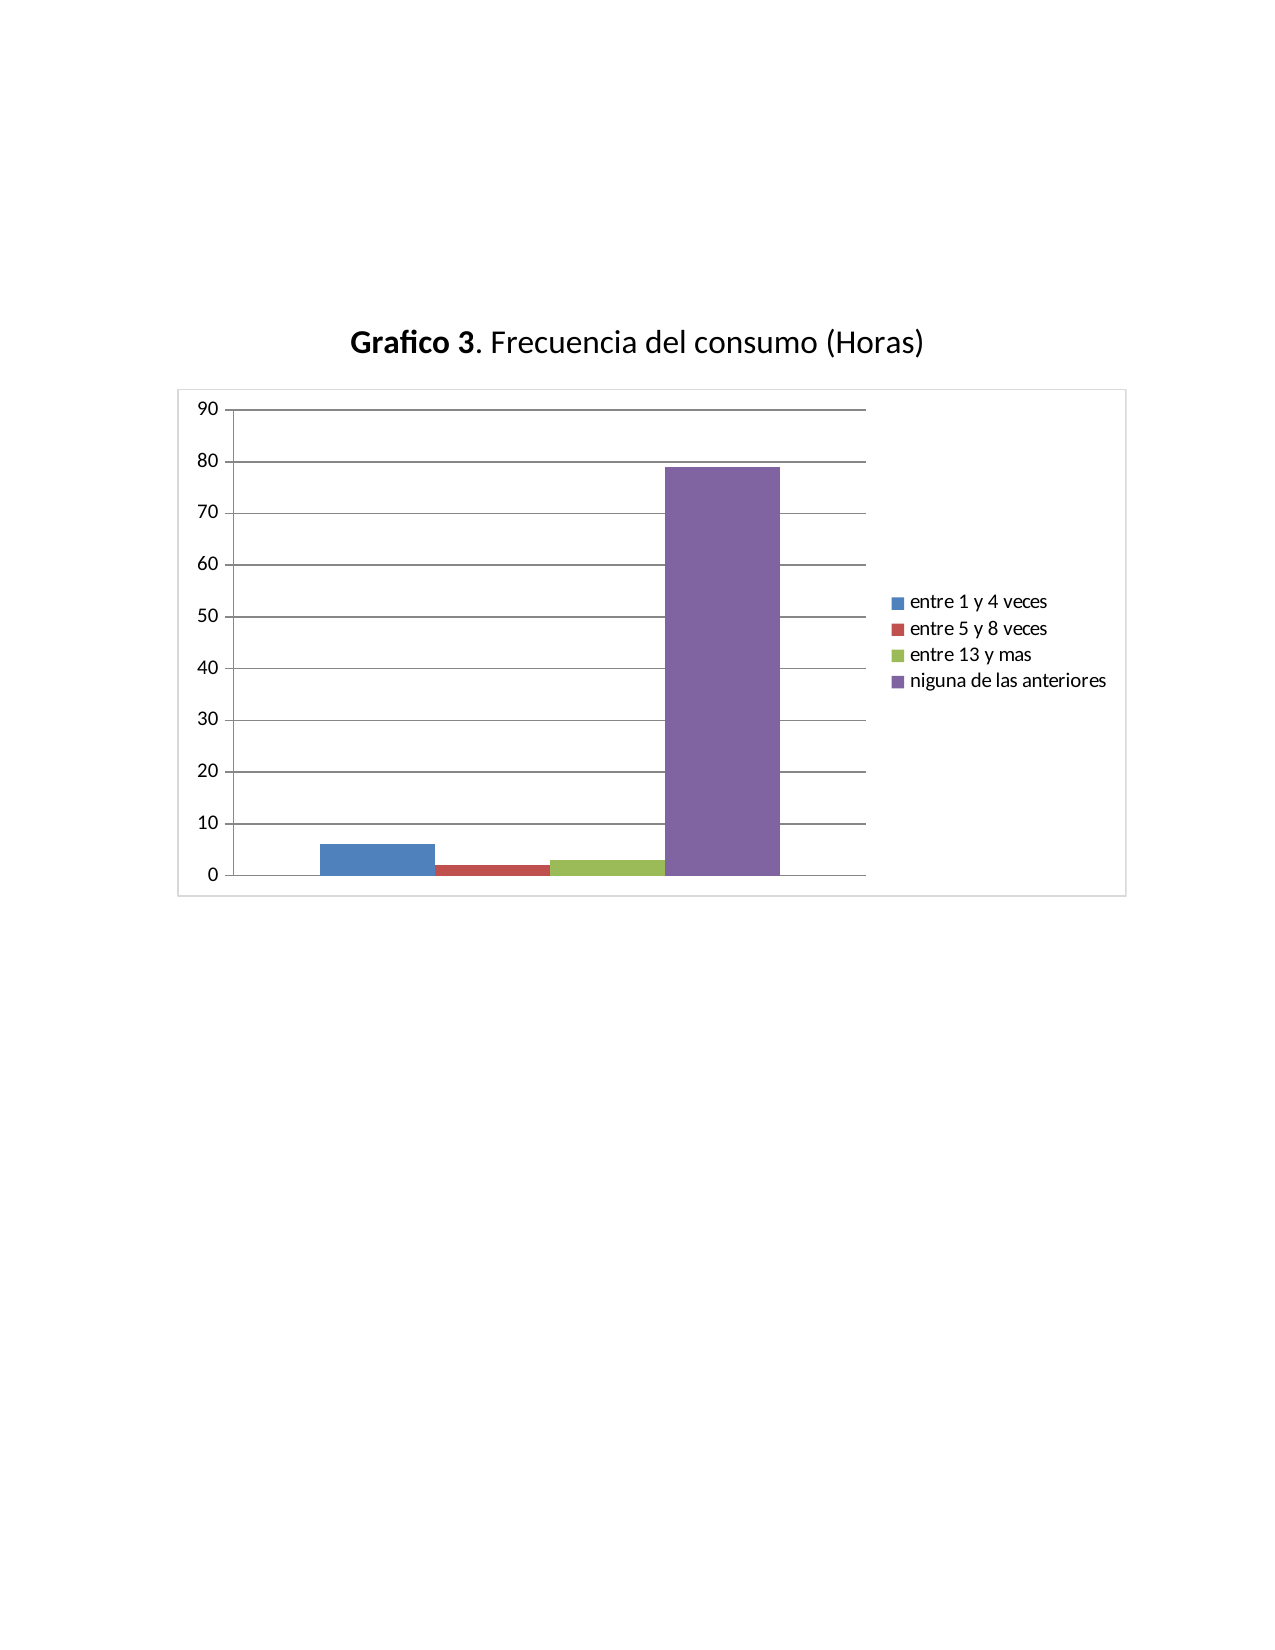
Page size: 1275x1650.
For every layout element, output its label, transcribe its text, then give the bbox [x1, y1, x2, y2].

text Grafico 3. Frecuencia del consumo (Horas) [177, 321, 1098, 362]
